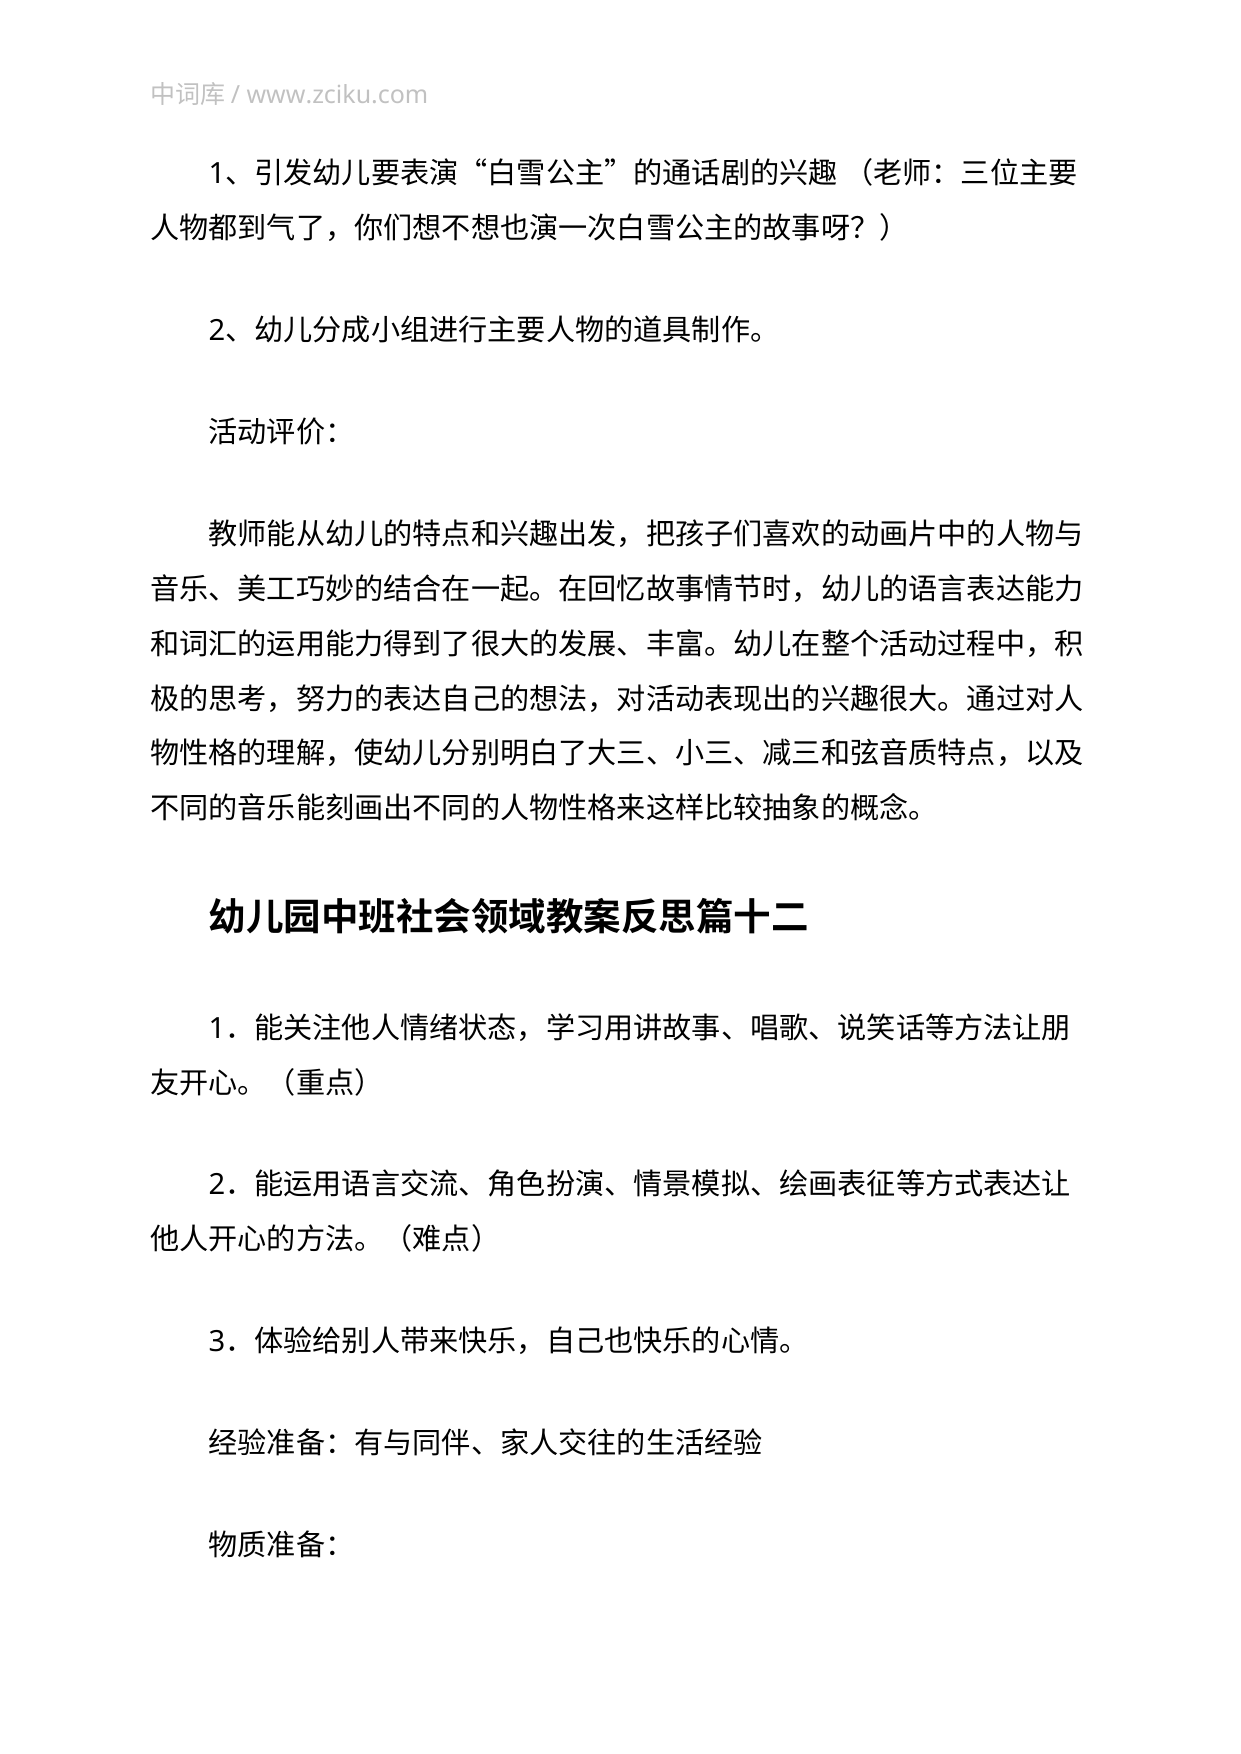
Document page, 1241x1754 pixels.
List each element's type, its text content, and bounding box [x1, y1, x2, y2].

text 活动评价： [150, 409, 1090, 451]
text 教师能从幼儿的特点和兴趣出发，把孩子们喜欢的动画片中的人物与音乐、美工巧妙的结合在一起。在回忆故事情节时，幼儿的语言表达能力和词汇的运用能力得到了很大的发展、丰富。幼儿在整个活动过程中，积极的思考，努力的表达自己的想法，对活动表现出的兴趣很大。通过对人物性格的理解，使幼儿分别明白了大三、小三、减三和弦音质特点，以及不同的音乐能刻画出不同的人物性格来这样比较抽象的概念。 [150, 511, 1090, 827]
text 1．能关注他人情绪状态，学习用讲故事、唱歌、说笑话等方法让朋友开心。（重点） [150, 1004, 1090, 1101]
text 经验准备：有与同伴、家人交往的生活经验 [150, 1420, 1090, 1462]
text 1、引发幼儿要表演“白雪公主”的通话剧的兴趣 （老师：三位主要人物都到气了，你们想不想也演一次白雪公主的故事呀？） [150, 150, 1090, 247]
text 2．能运用语言交流、角色扮演、情景模拟、绘画表征等方式表达让他人开心的方法。（难点） [150, 1161, 1090, 1258]
text 幼儿园中班社会领域教案反思篇十二 [150, 887, 1090, 941]
text 物质准备： [150, 1521, 1090, 1564]
text 3．体验给别人带来快乐，自己也快乐的心情。 [150, 1318, 1090, 1360]
text 2、幼儿分成小组进行主要人物的道具制作。 [150, 307, 1090, 349]
